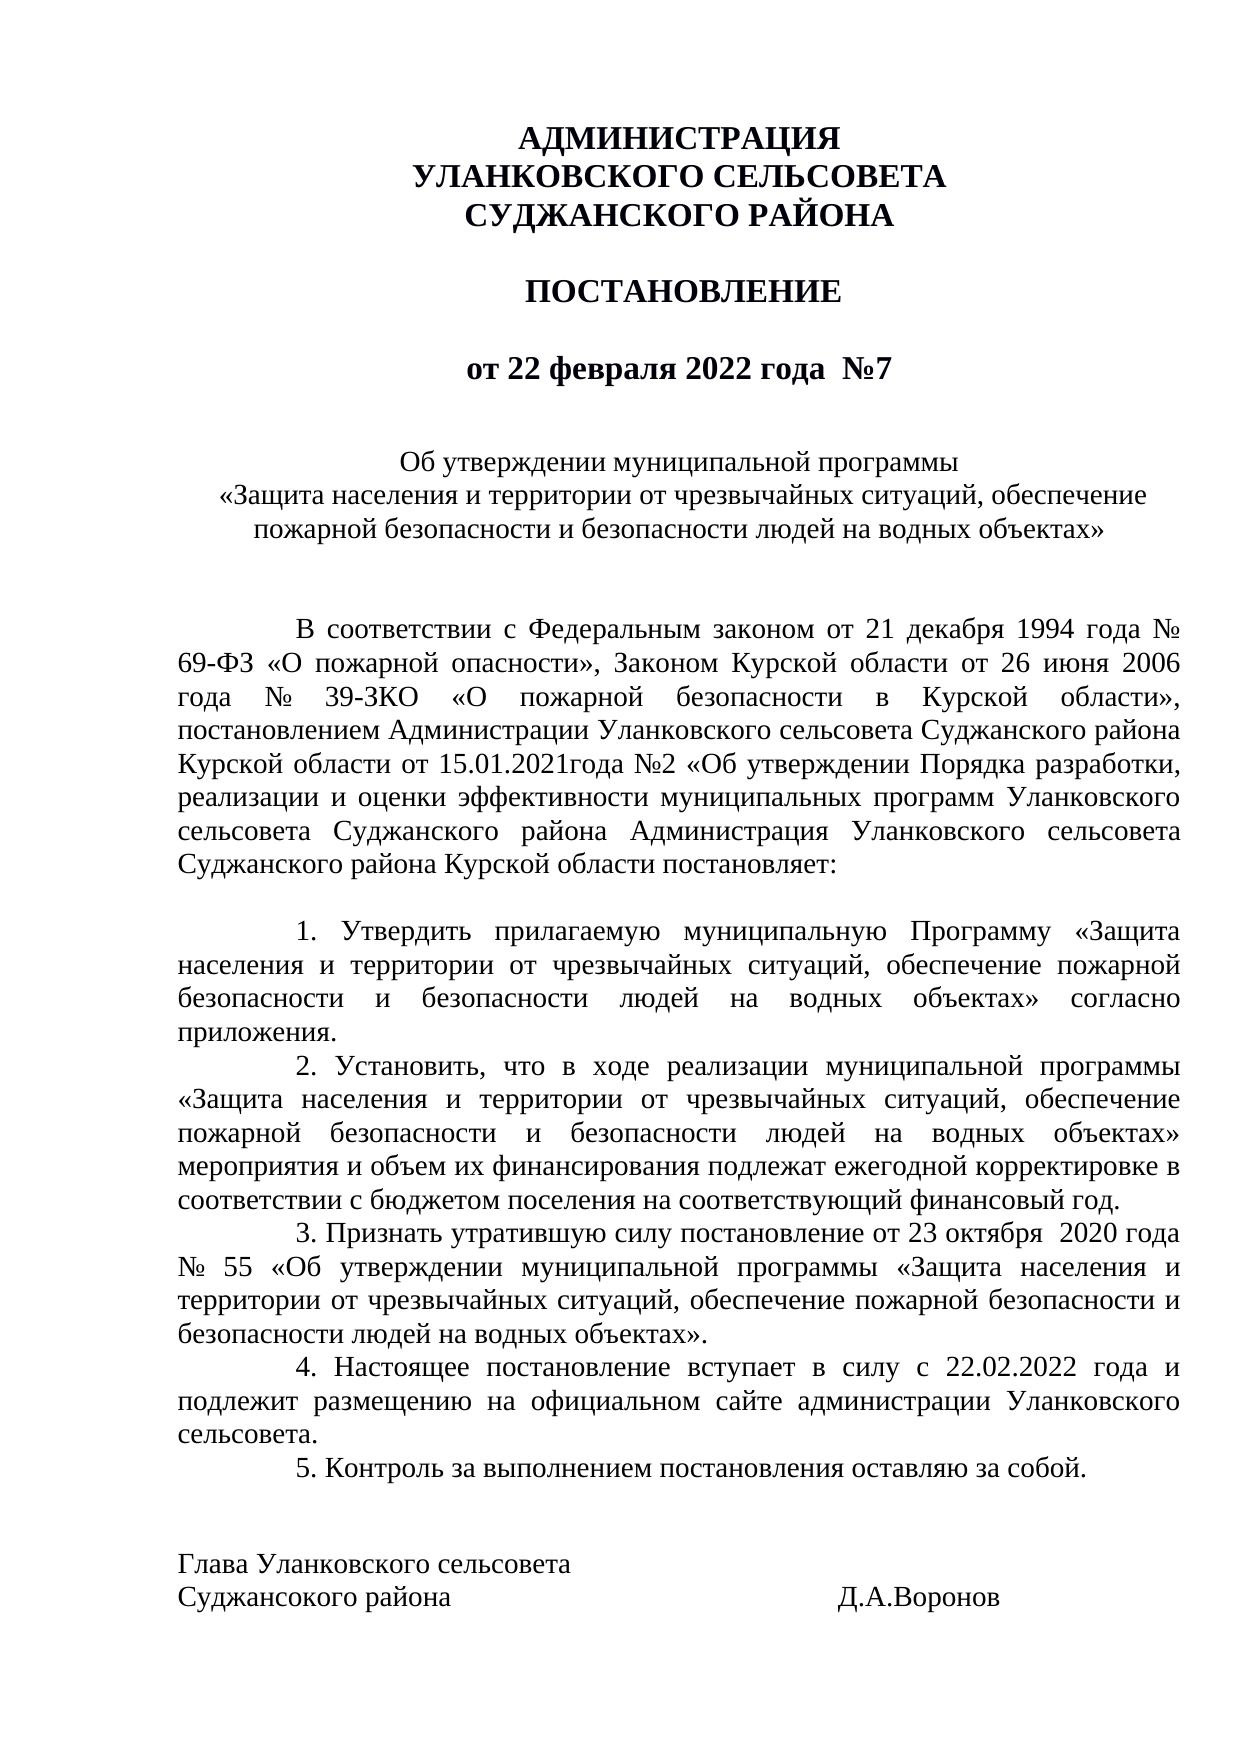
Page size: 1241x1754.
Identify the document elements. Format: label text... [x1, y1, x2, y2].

text УЛАНКОВСКОГО СЕЛЬСОВЕТА [177, 156, 1181, 195]
text Об утверждении муниципальной программы [177, 444, 1181, 477]
text Глава Уланковского сельсовета [177, 1546, 1181, 1579]
text 4. Настоящее постановление вступает в силу с 22.02.2022 года и подлежит размещению на официальном сайте администрации Уланковского сельсовета. [177, 1349, 1181, 1450]
text 3. Признать утратившую силу постановление от 23 октября 2020 года № 55 «Об утверждении муниципальной программы «Защита населения и территории от чрезвычайных ситуаций, обеспечение пожарной безопасности и безопасности людей на водных объектах». [177, 1215, 1181, 1349]
text 2. Установить, что в ходе реализации муниципальной программы «Защита населения и территории от чрезвычайных ситуаций, обеспечение пожарной безопасности и безопасности людей на водных объектах» мероприятия и объем их финансирования подлежат ежегодной корректировке в соответствии с бюджетом поселения на соответствующий финансовый год. [177, 1048, 1181, 1215]
text Суджансокого района Д.А.Воронов [177, 1579, 1181, 1613]
text «Защита населения и территории от чрезвычайных ситуаций, обеспечение пожарной безопасности и безопасности людей на водных объектах» [177, 477, 1181, 544]
text 1. Утвердить прилагаемую муниципальную Программу «Защита населения и территории от чрезвычайных ситуаций, обеспечение пожарной безопасности и безопасности людей на водных объектах» согласно приложения. [177, 913, 1181, 1048]
text 5. Контроль за выполнением постановления оставляю за собой. [177, 1450, 1181, 1484]
text АДМИНИСТРАЦИЯ [177, 118, 1181, 156]
text В соответствии с Федеральным законом от 21 декабря 1994 года № 69-ФЗ «О пожарной опасности», Законом Курской области от 26 июня 2006 года № 39-ЗКО «О пожарной безопасности в Курской области», постановлением Администрации Уланковского сельсовета Суджанского района Курской области от 15.01.2021года №2 «Об утверждении Порядка разработки, реализации и оценки эффективности муниципальных программ Уланковского сельсовета Суджанского района Администрация Уланковского сельсовета Суджанского района Курской области постановляет: [177, 612, 1181, 880]
text от 22 февраля 2022 года №7 [177, 348, 1181, 386]
text ПОСТАНОВЛЕНИЕ [177, 271, 1181, 310]
text СУДЖАНСКОГО РАЙОНА [177, 195, 1181, 233]
